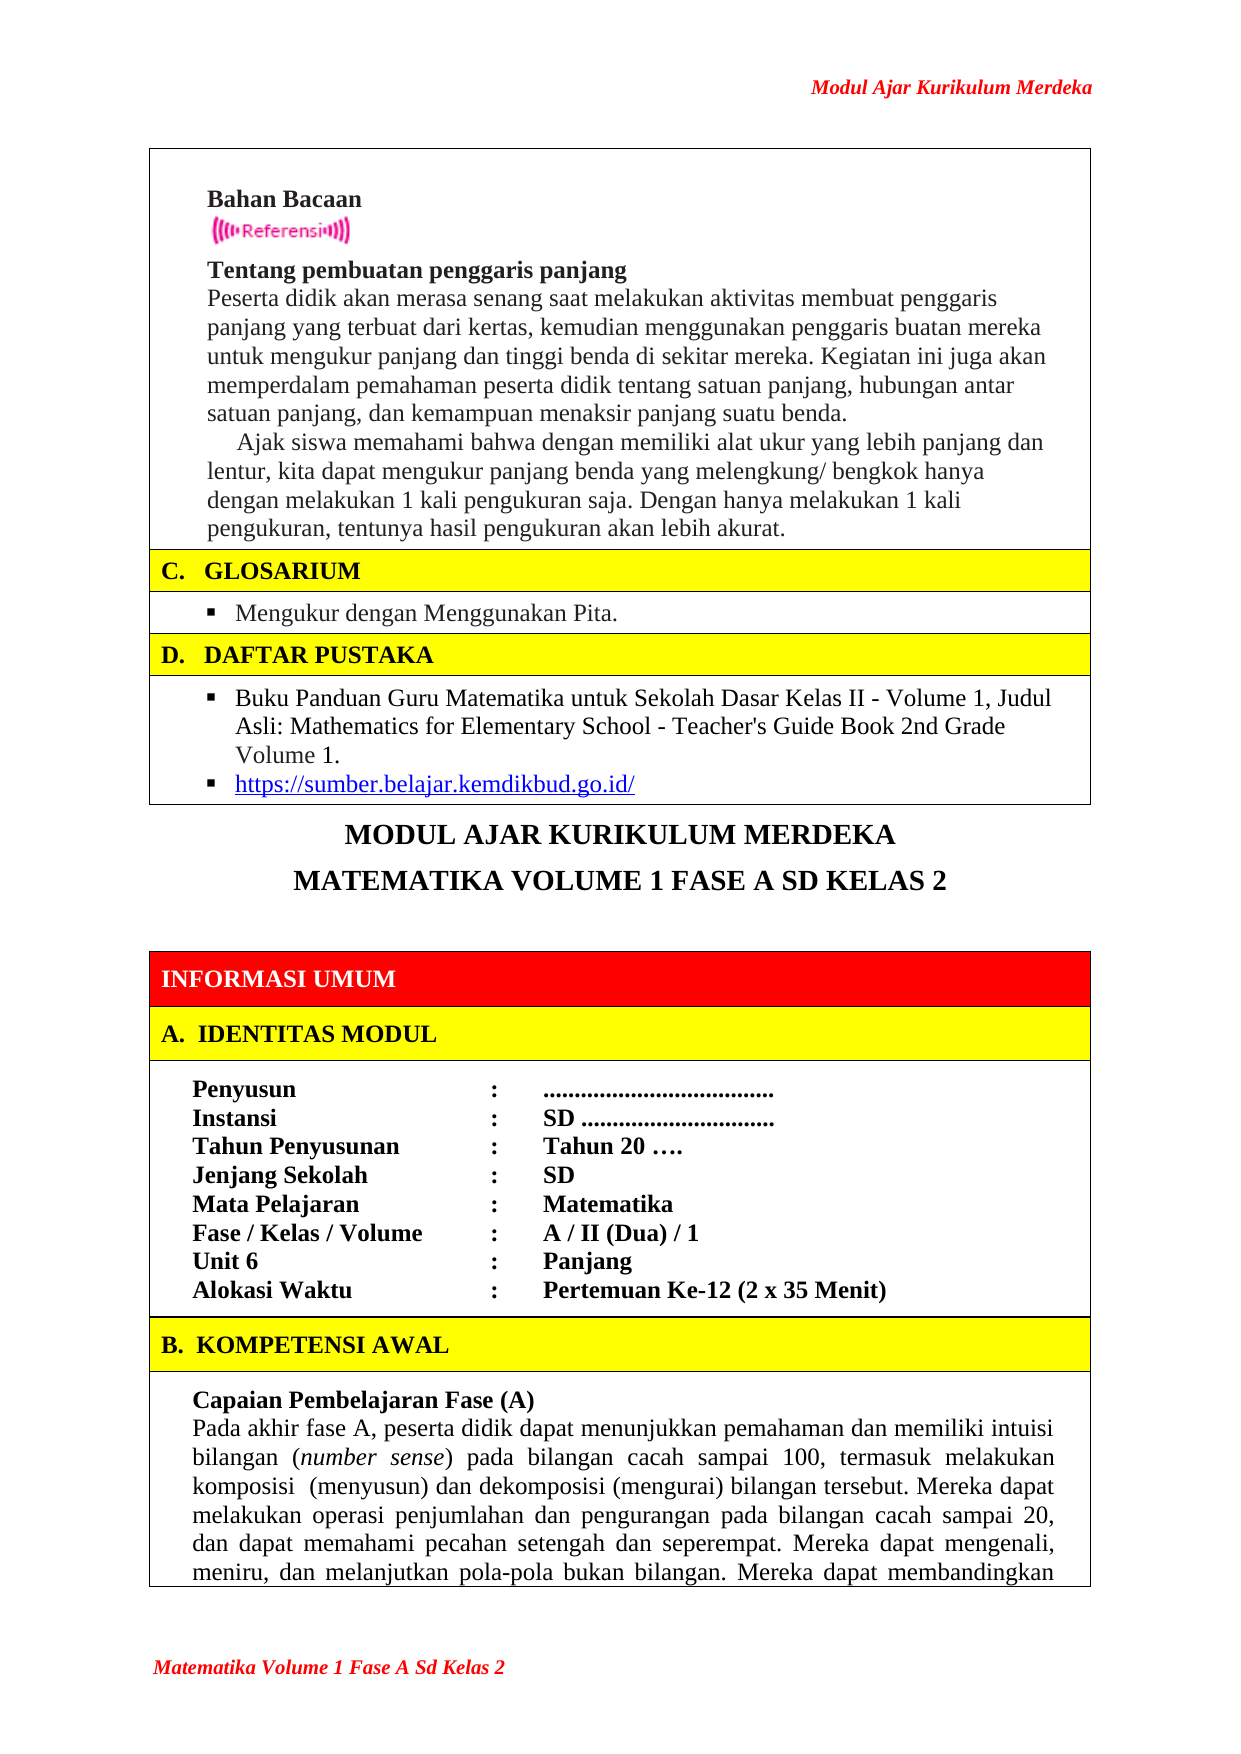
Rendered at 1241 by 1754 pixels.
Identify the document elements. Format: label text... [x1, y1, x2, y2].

picture [206, 212, 356, 255]
table_cell C. GLOSARIUM [150, 550, 1090, 591]
table_header INFORMASI UMUM [150, 952, 1090, 1006]
text MATEMATIKA VOLUME 1 FASE A SD KELAS 2 [148, 863, 1092, 897]
table_cell B. KOMPETENSI AWAL [150, 1318, 1090, 1371]
table_cell : : : : : : : : [470, 1061, 518, 1316]
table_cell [150, 1372, 1090, 1586]
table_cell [150, 149, 1090, 548]
table_cell D. DAFTAR PUSTAKA [150, 634, 1090, 675]
table_cell A. IDENTITAS MODUL [150, 1007, 1090, 1060]
table_cell Buku Panduan Guru Matematika untuk Sekolah Dasar Kelas II - Volume 1, Judul Asli: Mathematics for Elementary School - Teacher's Guide Book 2nd Grade Volume 1. https://sumber.belajar.kemdikbud.go.id/ [150, 676, 1090, 804]
text MODUL AJAR KURIKULUM MERDEKA [148, 817, 1092, 851]
table_cell Mengukur dengan Menggunakan Pita. [150, 592, 1090, 633]
table_cell ..................................... SD ............................... Tahun 20 …. SD Matematika A / II (Dua) / 1 Panjang Pertemuan Ke-12 (2 x 35 Menit) [518, 1061, 1090, 1316]
table_cell Penyusun Instansi Tahun Penyusunan Jenjang Sekolah Mata Pelajaran Fase / Kelas / Volume Unit 6 Alokasi Waktu [150, 1061, 470, 1316]
